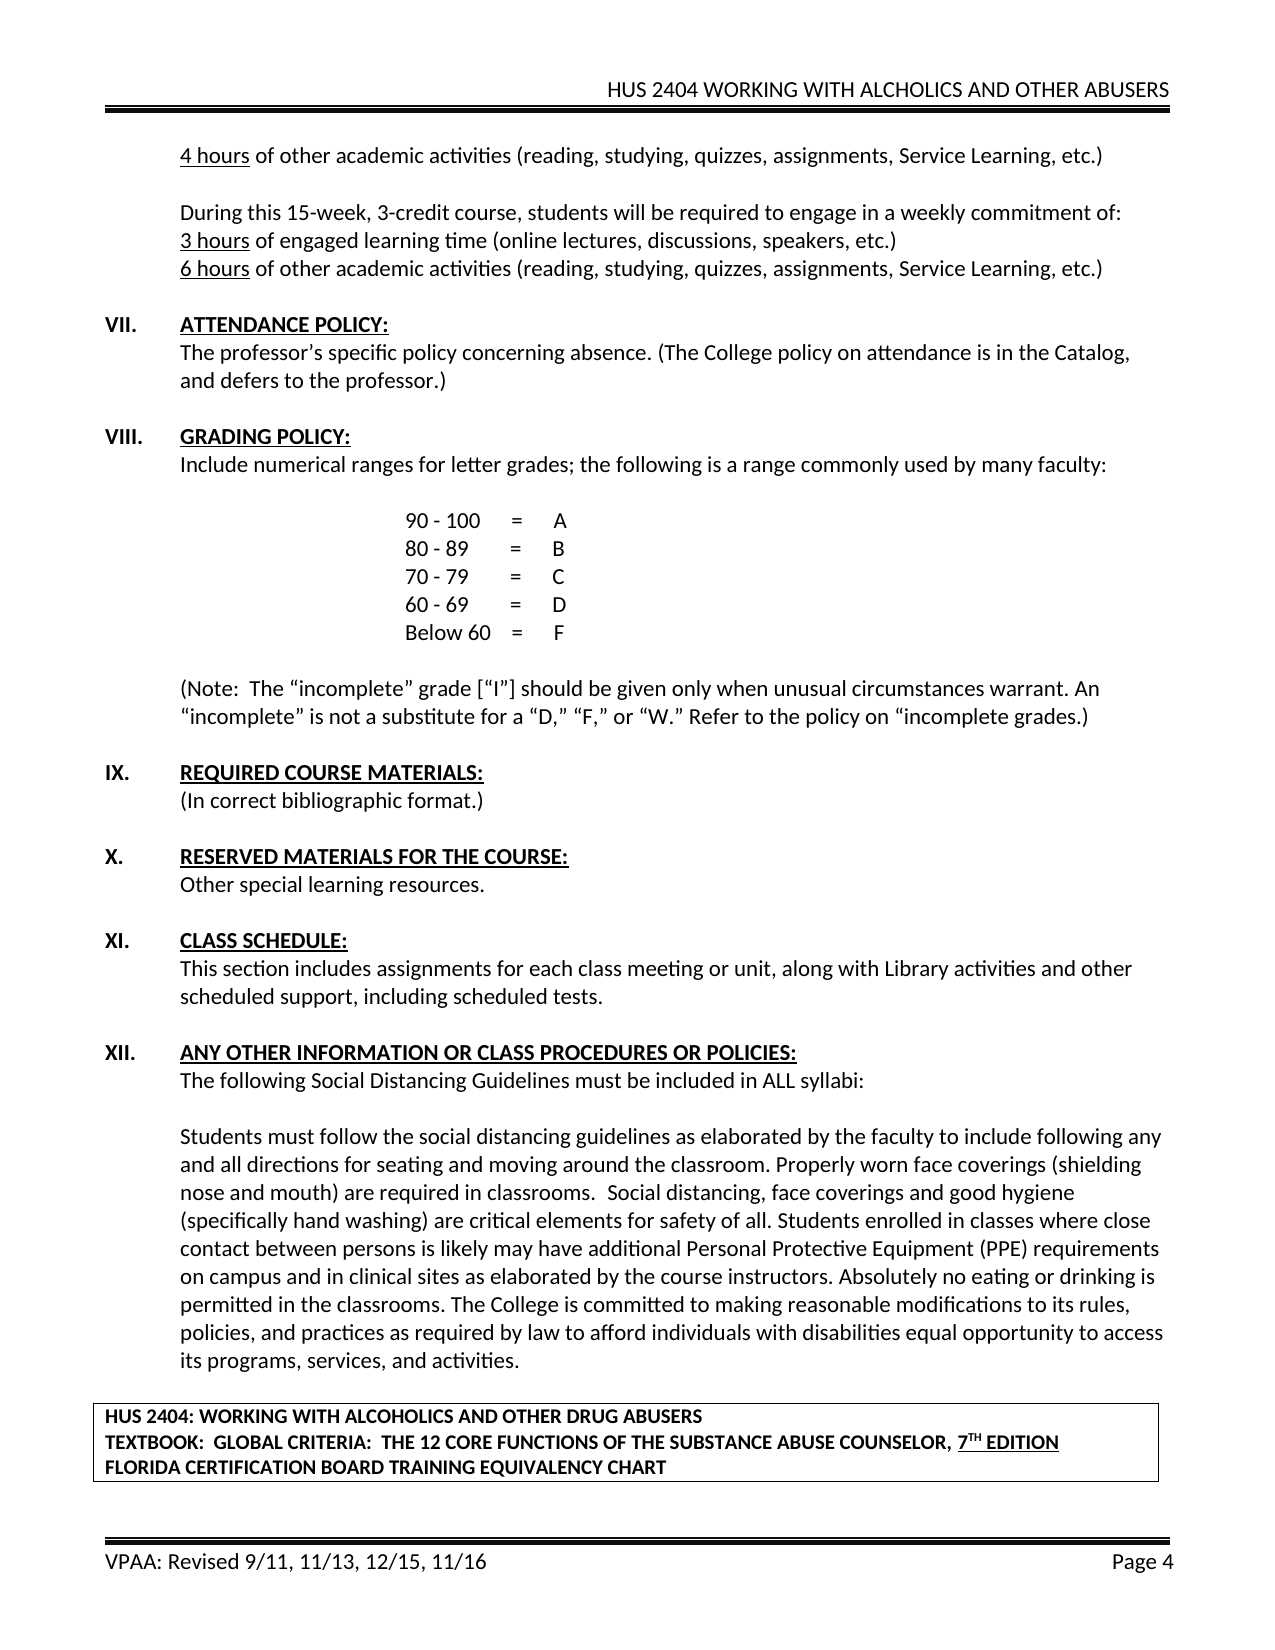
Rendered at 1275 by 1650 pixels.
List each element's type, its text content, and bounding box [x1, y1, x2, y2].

table_header HUS 2404: WORKING WITH ALCOHOLICS AND OTHER DRUG ABUSERS TEXTBOOK: GLOBAL CRITERIA: THE 12 CORE FUNCTIONS OF THE SUBSTANCE ABUSE COUNSELOR, 7TH EDITION FLORIDA CERTIFICATION BOARD TRAINING EQUIVALENCY CHART [94, 1404, 1158, 1481]
text Below 60 = F [405, 618, 1170, 646]
text 80 - 89 = B [405, 534, 1170, 562]
text The professor’s specific policy concerning absence. (The College policy on attendance is in the Catalog, and defers to the professor.) [180, 338, 1170, 394]
list CLASS SCHEDULE: [105, 926, 1170, 954]
list 3 hours of engaged learning time (online lectures, discussions, speakers, etc.) [180, 226, 1170, 254]
text During this 15-week, 3-credit course, students will be required to engage in a weekly commitment of: [105, 198, 1170, 226]
list ATTENDANCE POLICY: [105, 310, 1170, 338]
text 60 - 69 = D [405, 590, 1170, 618]
list Students must follow the social distancing guidelines as elaborated by the faculty to include following any and all directions for seating and moving around the classroom. Properly worn face coverings (shielding nose and mouth) are required in classrooms. Social distancing, face coverings and good hygiene (specifically hand washing) are critical elements for safety of all. Students enrolled in classes where close contact between persons is likely may have additional Personal Protective Equipment (PPE) requirements on campus and in clinical sites as elaborated by the course instructors. Absolutely no eating or drinking is permitted in the classrooms. The College is committed to making reasonable modifications to its rules, policies, and practices as required by law to afford individuals with disabilities equal opportunity to access its programs, services, and activities. [180, 1122, 1170, 1374]
text (Note: The “incomplete” grade [“I”] should be given only when unusual circumstances warrant. An “incomplete” is not a substitute for a “D,” “F,” or “W.” Refer to the policy on “incomplete grades.) [180, 674, 1170, 730]
text 70 - 79 = C [405, 562, 1170, 590]
list REQUIRED COURSE MATERIALS: [105, 758, 1170, 786]
text 90 - 100 = A [405, 506, 1170, 534]
list The following Social Distancing Guidelines must be included in ALL syllabi: [180, 1066, 1170, 1094]
text Other special learning resources. [180, 870, 1170, 898]
list GRADING POLICY: [105, 422, 1170, 450]
text This section includes assignments for each class meeting or unit, along with Library activities and other scheduled support, including scheduled tests. [180, 954, 1170, 1010]
text Include numerical ranges for letter grades; the following is a range commonly used by many faculty: [180, 450, 1170, 478]
list ANY OTHER INFORMATION OR CLASS PROCEDURES OR POLICIES: [105, 1038, 1170, 1066]
list 6 hours of other academic activities (reading, studying, quizzes, assignments, Service Learning, etc.) [180, 254, 1170, 282]
list 4 hours of other academic activities (reading, studying, quizzes, assignments, Service Learning, etc.) [180, 142, 1170, 170]
list RESERVED MATERIALS FOR THE COURSE: [105, 842, 1170, 870]
text (In correct bibliographic format.) [180, 786, 1170, 814]
